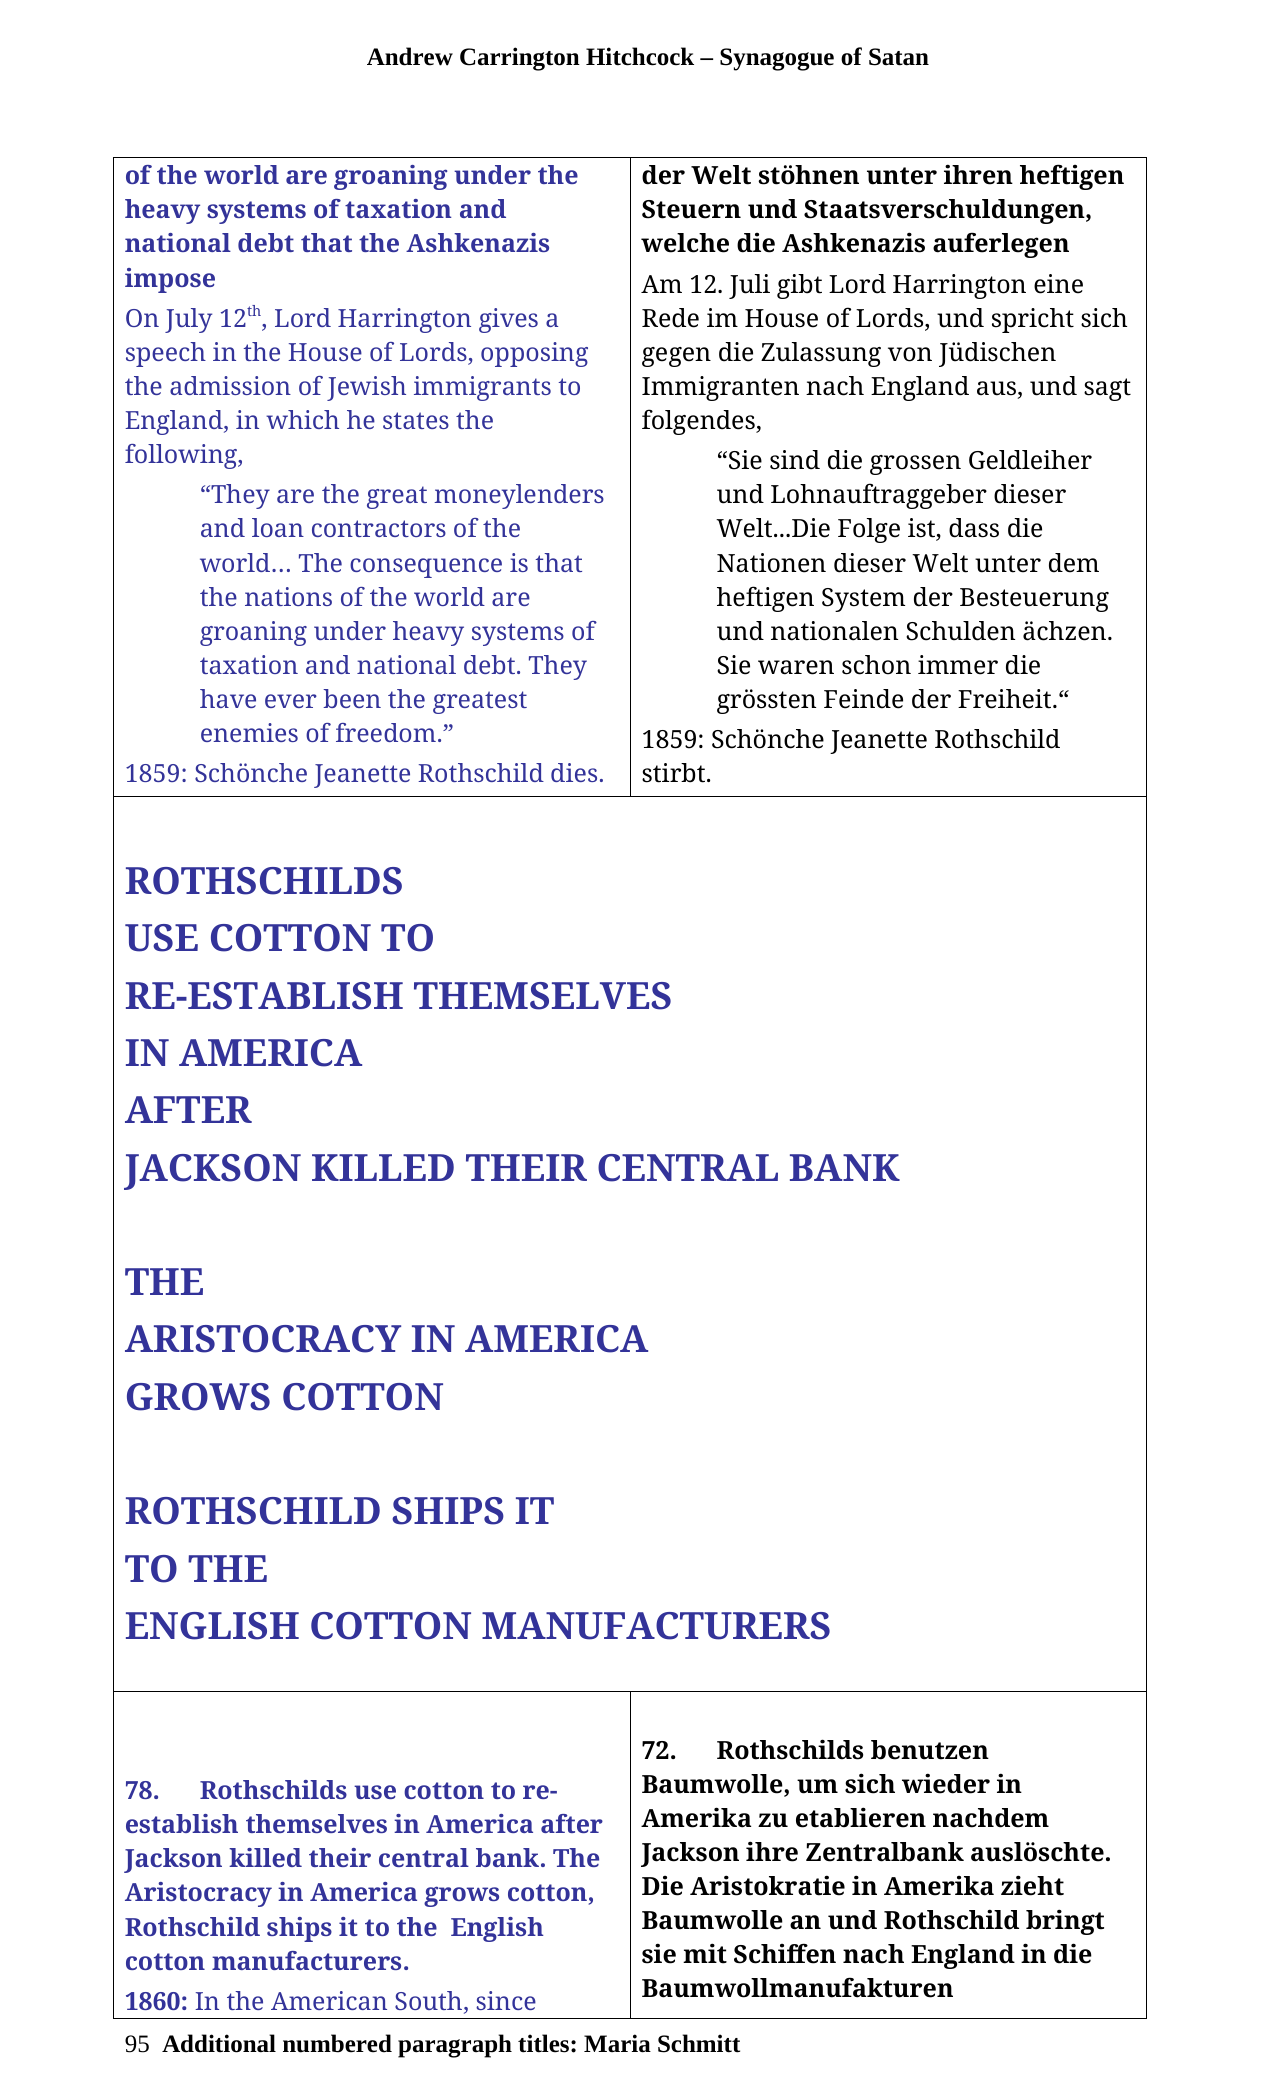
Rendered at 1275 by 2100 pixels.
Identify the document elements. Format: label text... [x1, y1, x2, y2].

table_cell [631, 158, 1146, 796]
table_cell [114, 158, 630, 796]
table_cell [631, 1692, 1146, 2018]
table_cell ROTHSCHILDS USE COTTON TO RE-ESTABLISH THEMSELVES IN AMERICA AFTER JACKSON KILLED THEIR CENTRAL BANK THE ARISTOCRACY IN AMERICA GROWS COTTON ROTHSCHILD SHIPS IT TO THE ENGLISH COTTON MANUFACTURERS [114, 797, 1146, 1691]
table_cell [114, 1692, 630, 2018]
